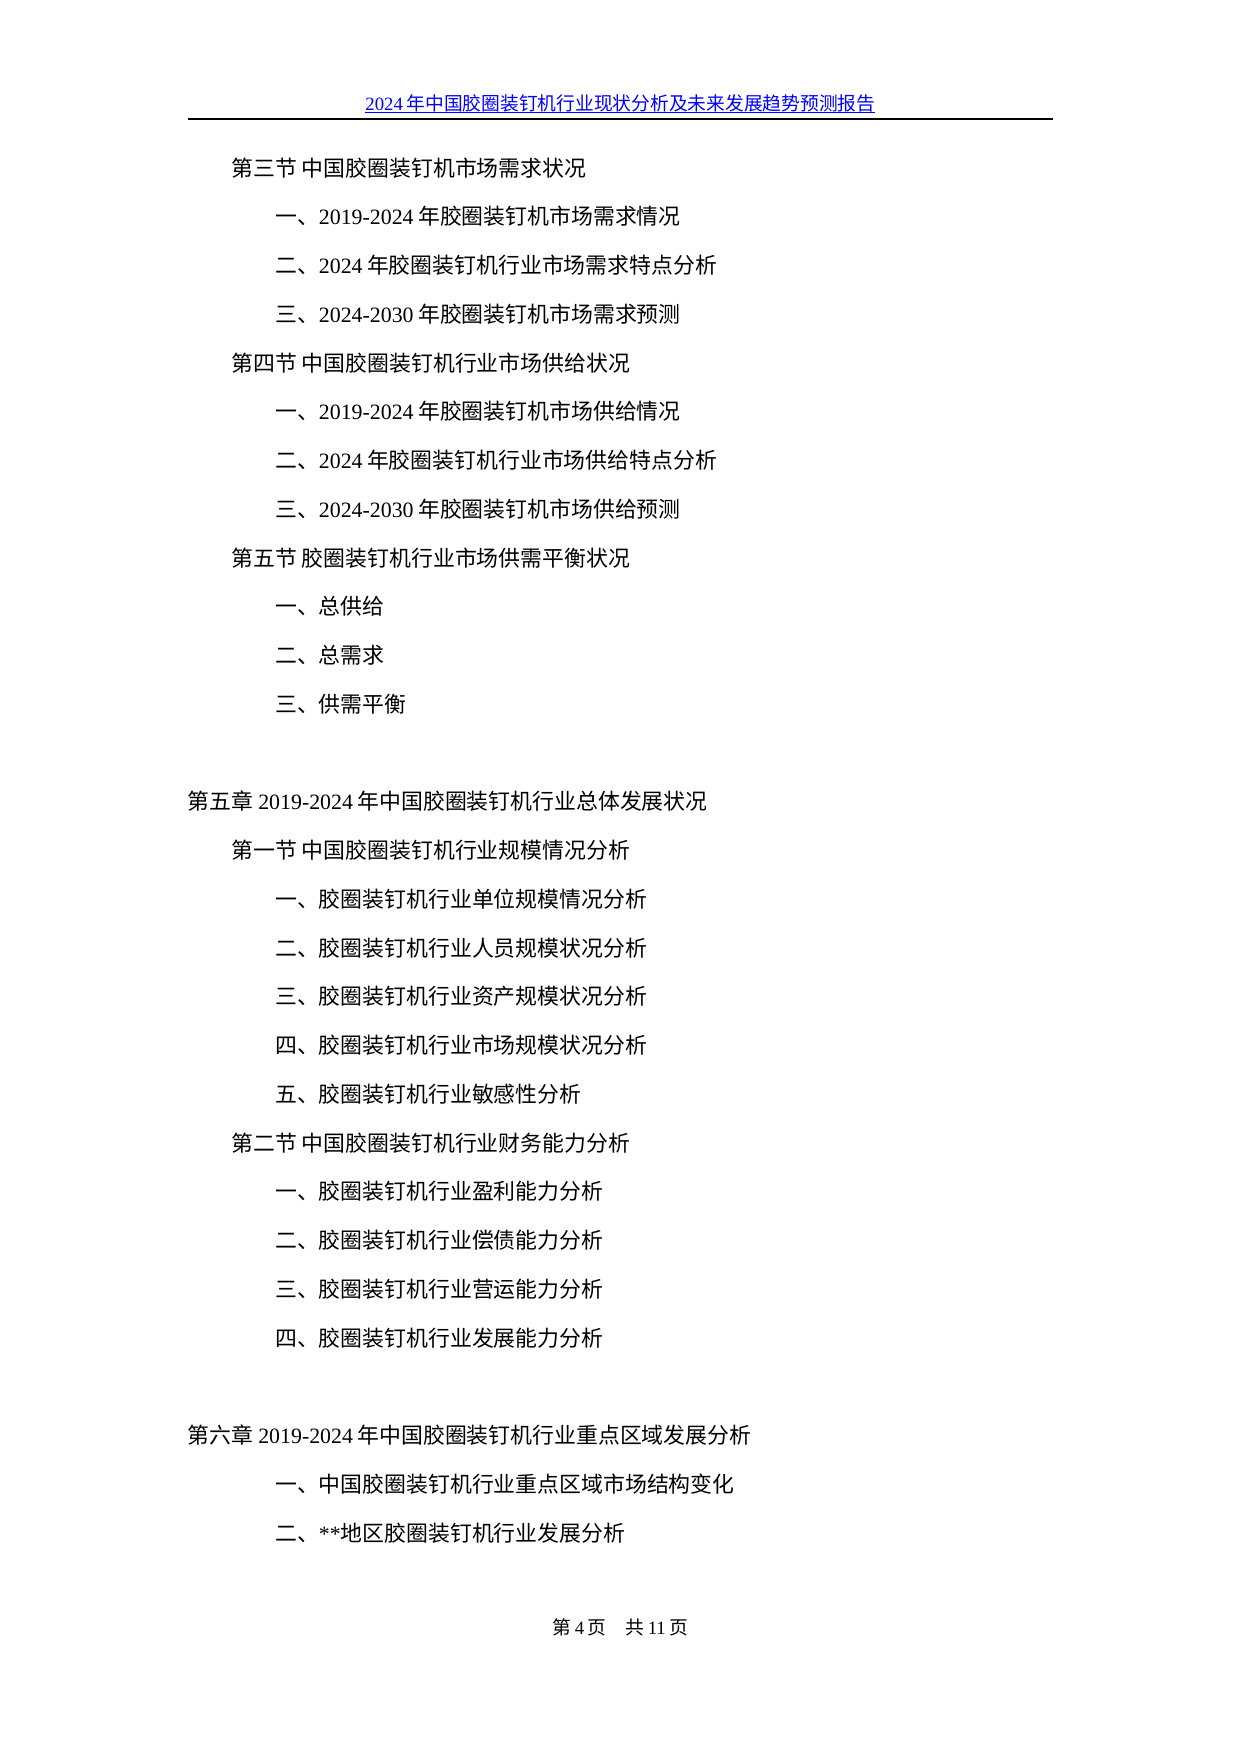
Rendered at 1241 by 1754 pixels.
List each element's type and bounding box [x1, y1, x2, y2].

text [187, 150, 1053, 1548]
